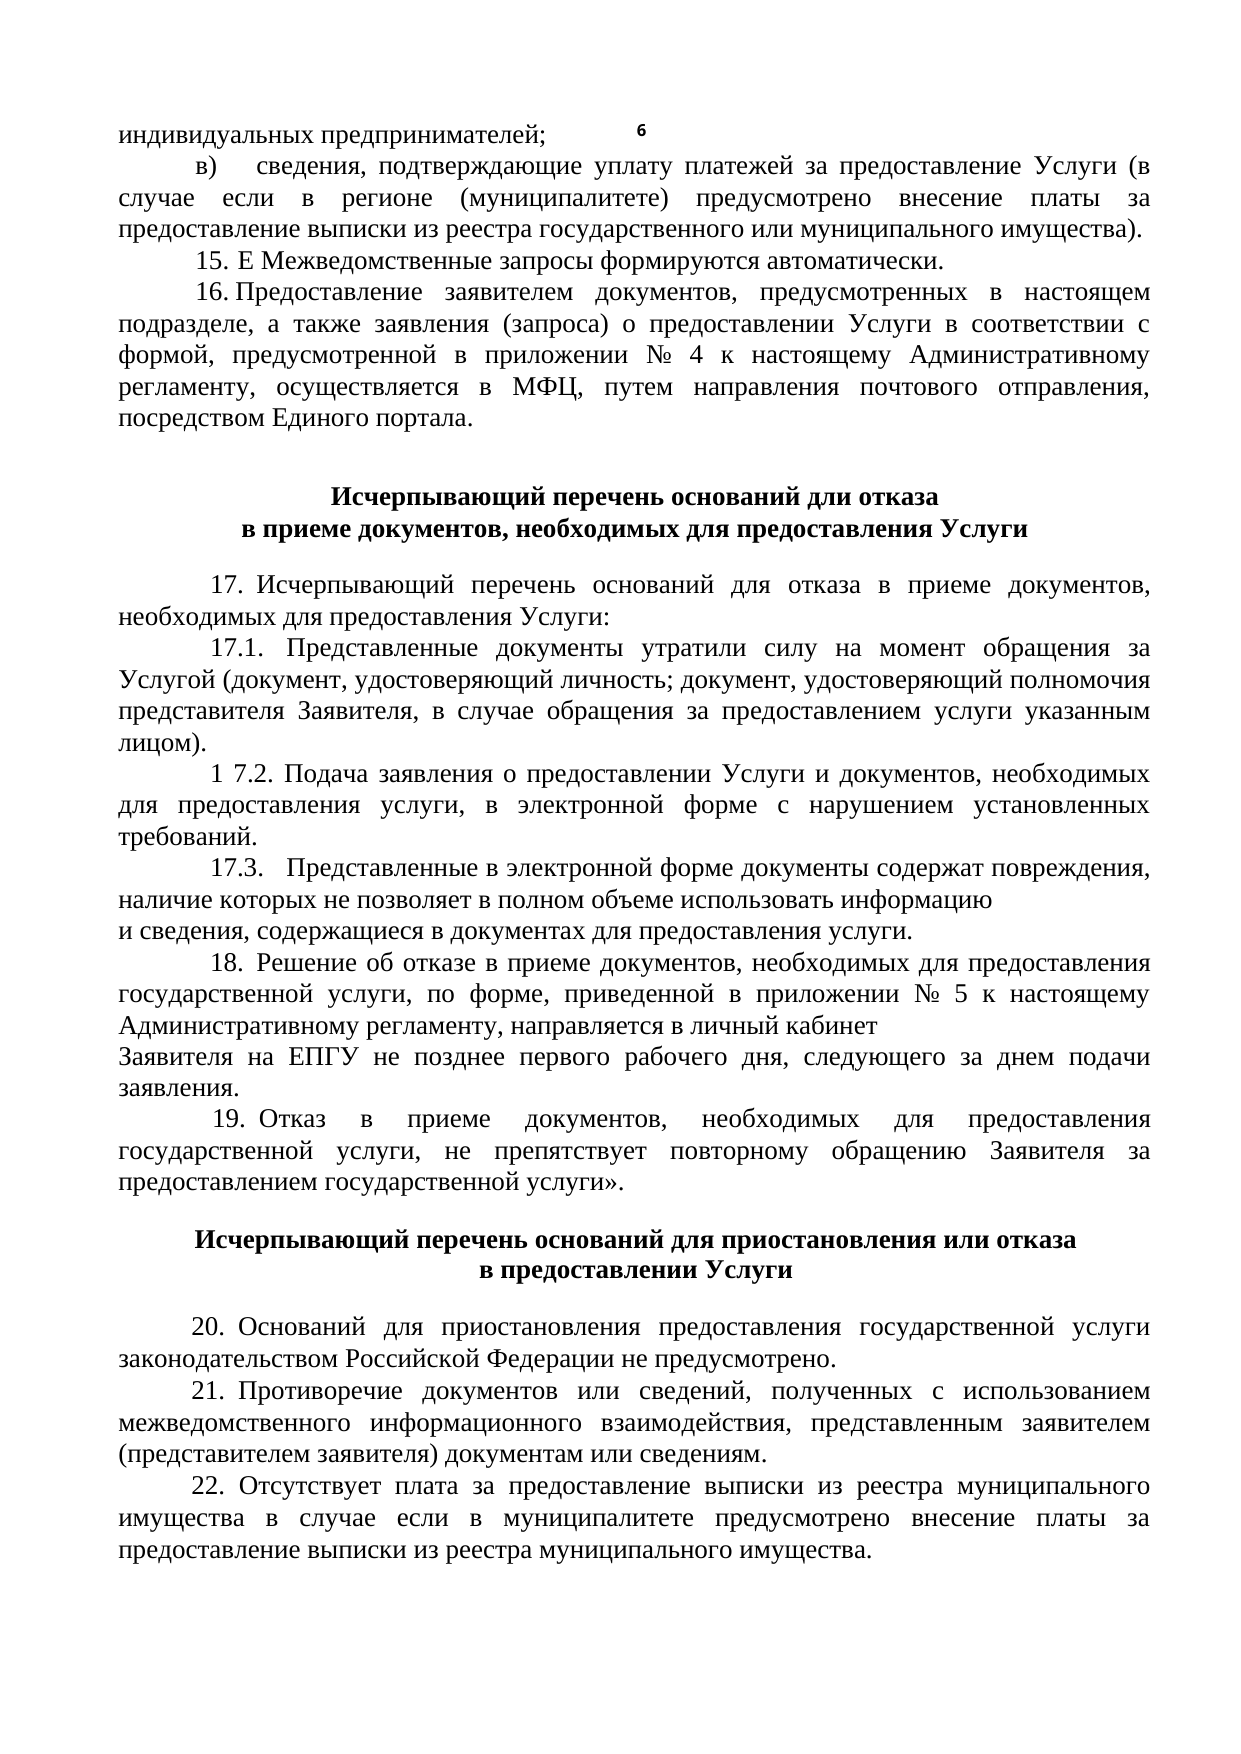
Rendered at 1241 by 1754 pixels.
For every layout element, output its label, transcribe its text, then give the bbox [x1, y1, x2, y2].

text Заявителя на ЕПГУ не позднее первого рабочего дня, следующего за днем подачи заявления. [118, 1040, 1152, 1103]
list Противоречие документов или сведений, полученных с использованием межведомственного информационного взаимодействия, представленным заявителем (представителем заявителя) документам или сведениям. [118, 1374, 1152, 1469]
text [118, 118, 1152, 149]
list Отказ в приеме документов, необходимых для предоставления государственной услуги, не препятствует повторному обращению Заявителя за предоставлением государственной услуги». [118, 1103, 1152, 1197]
list Представленные документы утратили силу на момент обращения за Услугой (документ, удостоверяющий личность; документ, удостоверяющий полномочия представителя Заявителя, в случае обращения за предоставлением услуги указанным лицом). [118, 631, 1152, 757]
text Исчерпывающий перечень оснований дли отказа в приеме документов, необходимых для предоставления Услуги [118, 481, 1152, 543]
list Оснований для приостановления предоставления государственной услуги законодательством Российской Федерации не предусмотрено. [118, 1310, 1152, 1374]
list Исчерпывающий перечень оснований для отказа в приеме документов, необходимых для предоставления Услуги: [118, 568, 1152, 631]
list Е Межведомственные запросы формируются автоматически. [118, 244, 1152, 275]
list Отсутствует плата за предоставление выписки из реестра муниципального имущества в случае если в муниципалитете предусмотрено внесение платы за предоставление выписки из реестра муниципального имущества. [118, 1469, 1152, 1564]
list Представленные в электронной форме документы содержат повреждения, наличие которых не позволяет в полном объеме использовать информацию [118, 852, 1152, 914]
text в) сведения, подтверждающие уплату платежей за предоставление Услуги (в случае если в регионе (муниципалитете) предусмотрено внесение платы за предоставление выписки из реестра государственного или муниципального имущества). [118, 149, 1152, 244]
text Исчерпывающий перечень оснований для приостановления или отказа [120, 1225, 1152, 1255]
list Решение об отказе в приеме документов, необходимых для предоставления государственной услуги, по форме, приведенной в приложении № 5 к настоящему Административному регламенту, направляется в личный кабинет [118, 946, 1152, 1040]
text 1 7.2. Подача заявления о предоставлении Услуги и документов, необходимых для предоставления услуги, в электронной форме с нарушением установленных требований. [118, 757, 1152, 852]
text и сведения, содержащиеся в документах для предоставления услуги. [118, 914, 1152, 946]
text в предоставлении Услуги [120, 1255, 1152, 1285]
list Предоставление заявителем документов, предусмотренных в настоящем подразделе, а также заявления (запроса) о предоставлении Услуги в соответствии с формой, предусмотренной в приложении № 4 к настоящему Административному регламенту, осуществляется в МФЦ, путем направления почтового отправления, посредством Единого портала. [118, 275, 1152, 433]
